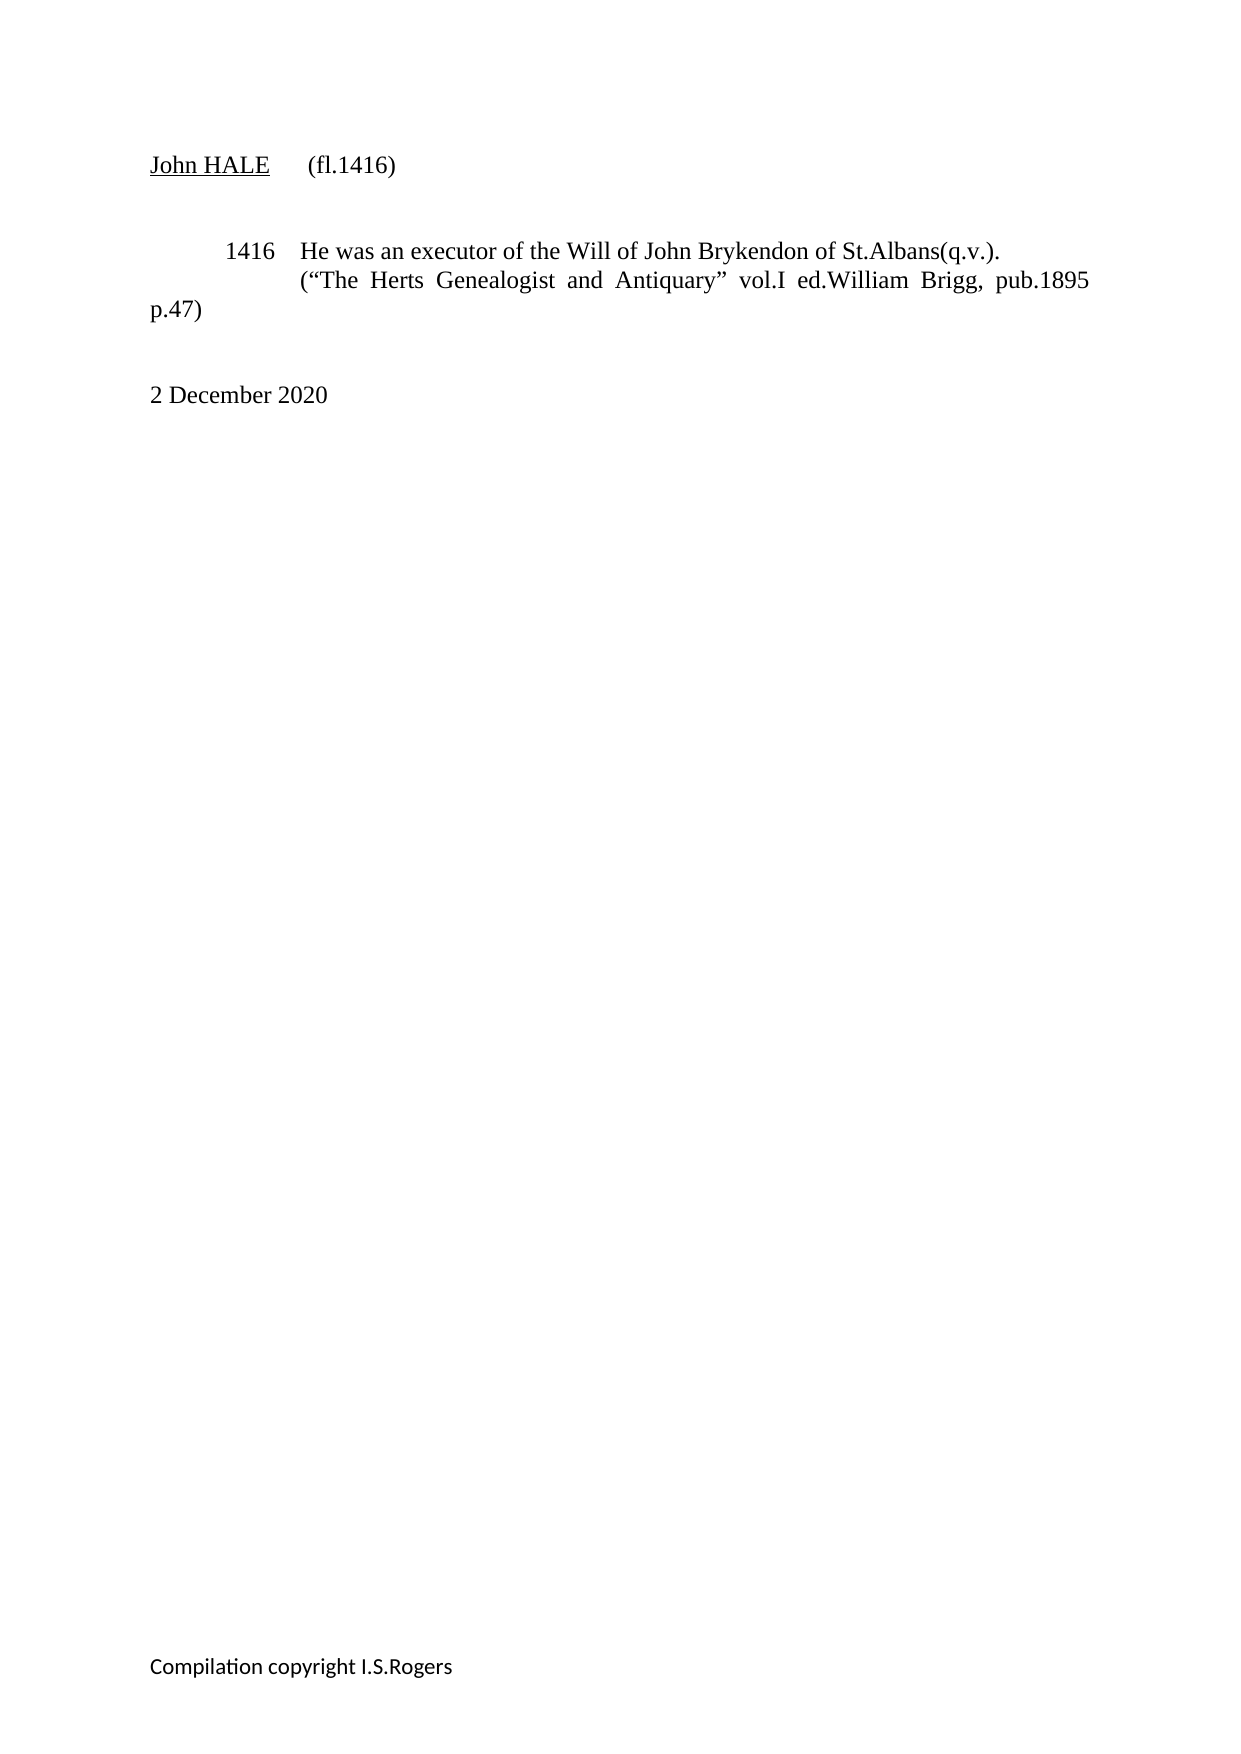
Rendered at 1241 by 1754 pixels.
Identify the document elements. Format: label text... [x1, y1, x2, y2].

text (“The Herts Genealogist and Antiquary” vol.I ed.William Brigg, pub.1895 p.47) [150, 265, 1090, 322]
text John HALE (fl.1416) [150, 150, 1090, 179]
text 2 December 2020 [150, 380, 1090, 409]
text 1416 He was an executor of the Will of John Brykendon of St.Albans(q.v.). [150, 236, 1090, 265]
